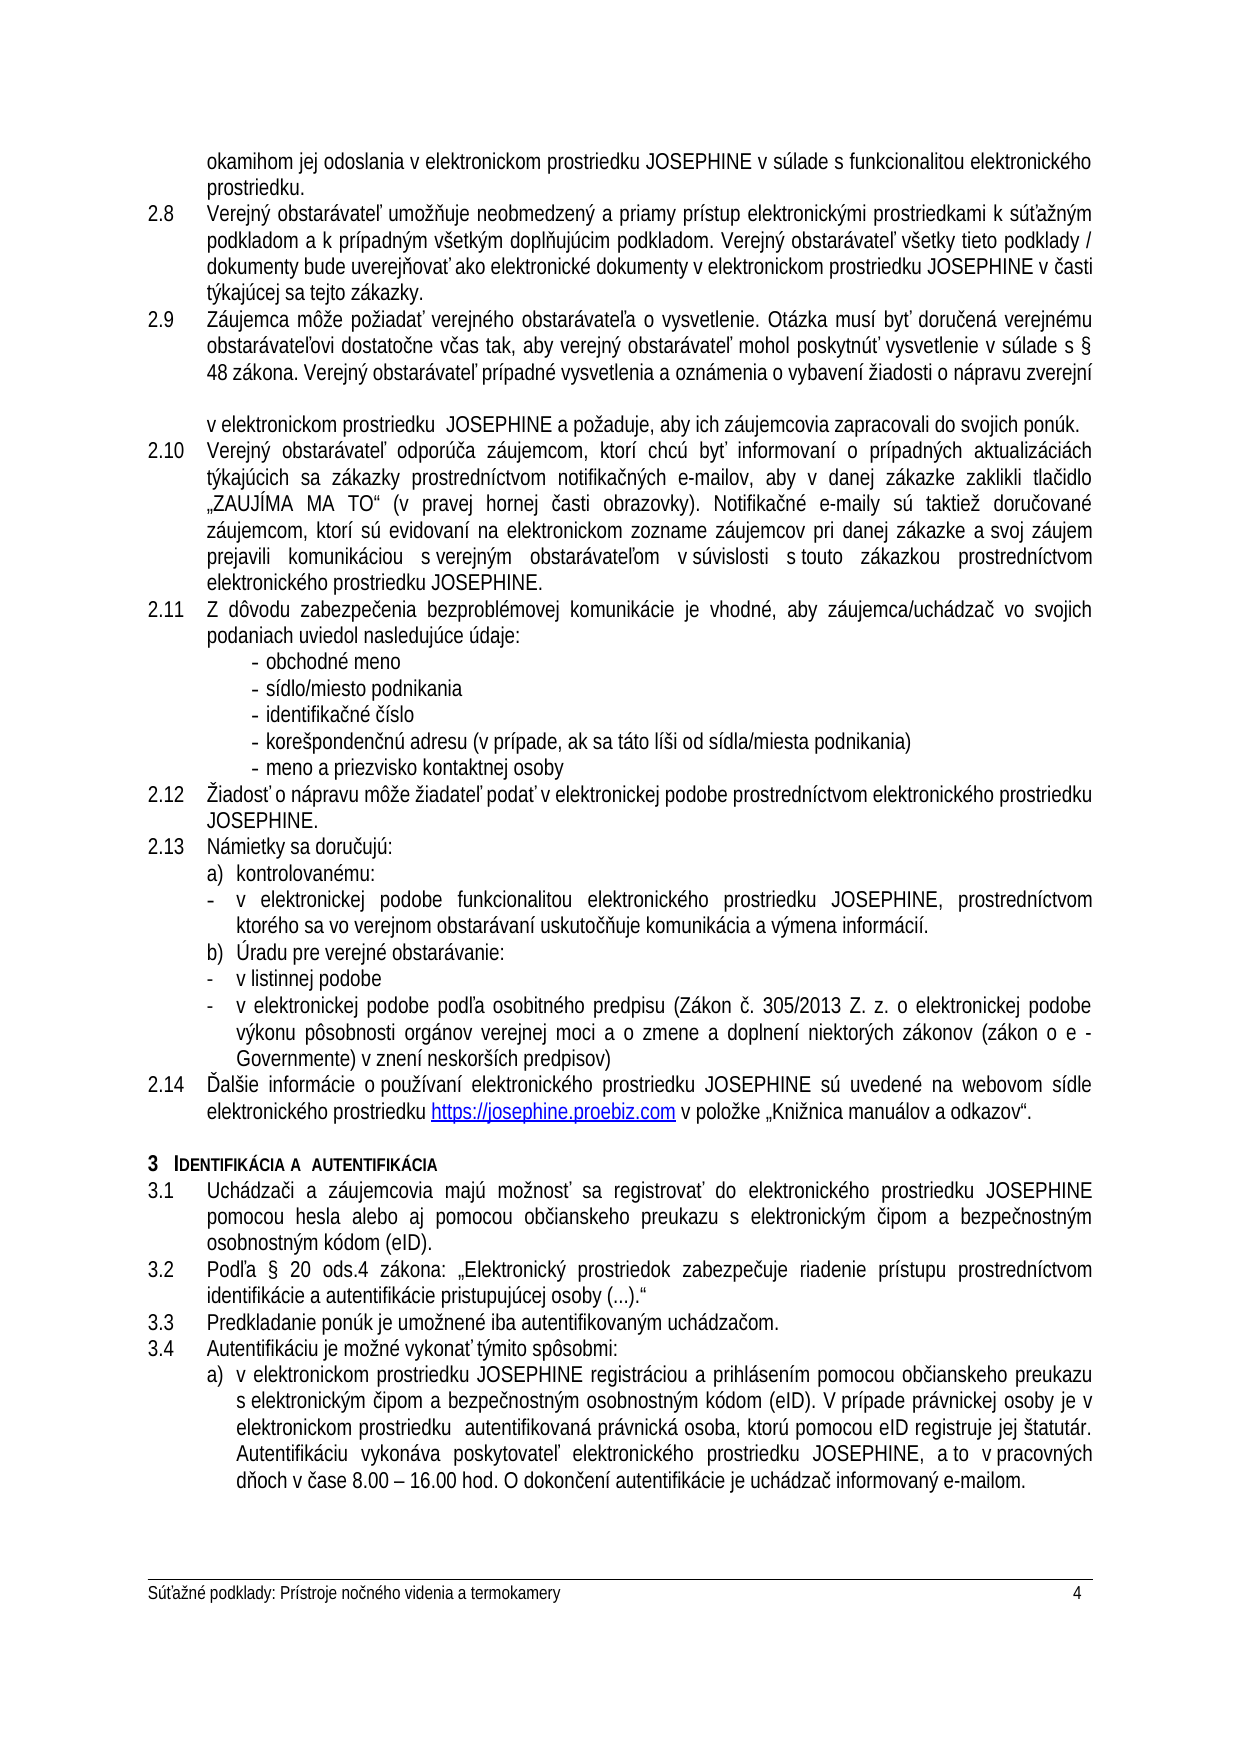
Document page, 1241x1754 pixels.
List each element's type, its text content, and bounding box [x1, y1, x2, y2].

list Z dôvodu zabezpečenia bezproblémovej komunikácie je vhodné, aby záujemca/uchádzač vo svojich podaniach uviedol nasledujúce údaje: [148, 596, 1093, 648]
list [148, 148, 1093, 200]
list Verejný obstarávateľ odporúča záujemcom, ktorí chcú byť informovaní o prípadných aktualizáciách týkajúcich sa zákazky prostredníctvom notifikačných e-mailov, aby v danej zákazke zaklikli tlačidlo „ZAUJÍMA MA TO“ (v pravej hornej časti obrazovky). Notifikačné e-maily sú taktiež doručované záujemcom, ktorí sú evidovaní na elektronickom zozname záujemcov pri danej zákazke a svoj záujem prejavili komunikáciou s verejným obstarávateľom v súvislosti s touto zákazkou prostredníctvom elektronického prostriedku JOSEPHINE. [148, 437, 1093, 596]
list Úradu pre verejné obstarávanie: [207, 939, 1093, 965]
list obchodné meno [251, 648, 1093, 675]
list Záujemca môže požiadať verejného obstarávateľa o vysvetlenie. Otázka musí byť doručená verejnému obstarávateľovi dostatočne včas tak, aby verejný obstarávateľ mohol poskytnúť vysvetlenie v súlade s § 48 zákona. Verejný obstarávateľ prípadné vysvetlenia a oznámenia o vybavení žiadosti o nápravu zverejní v elektronickom prostriedku JOSEPHINE a požaduje, aby ich záujemcovia zapracovali do svojich ponúk. [148, 306, 1093, 437]
list identifikačné číslo [251, 701, 1093, 728]
list Ďalšie informácie o používaní elektronického prostriedku JOSEPHINE sú uvedené na webovom sídle elektronického prostriedku https://josephine.proebiz.com v položke „Knižnica manuálov a odkazov“. [148, 1071, 1093, 1124]
list kontrolovanému: [207, 860, 1093, 886]
list v elektronickej podobe funkcionalitou elektronického prostriedku JOSEPHINE, prostredníctvom ktorého sa vo verejnom obstarávaní uskutočňuje komunikácia a výmena informácií. [207, 886, 1093, 939]
subtitle 3 Identifikácia a autentifikácia [148, 1150, 1093, 1177]
list v elektronickej podobe podľa osobitného predpisu (Zákon č. 305/2013 Z. z. o elektronickej podobe výkonu pôsobnosti orgánov verejnej moci a o zmene a doplnení niektorých zákonov (zákon o e - Governmente) v znení neskorších predpisov) [207, 992, 1093, 1071]
list Uchádzači a záujemcovia majú možnosť sa registrovať do elektronického prostriedku JOSEPHINE pomocou hesla alebo aj pomocou občianskeho preukazu s elektronickým čipom a bezpečnostným osobnostným kódom (eID). [148, 1177, 1093, 1256]
list Žiadosť o nápravu môže žiadateľ podať v elektronickej podobe prostredníctvom elektronického prostriedku JOSEPHINE. [148, 781, 1093, 833]
list v listinnej podobe [207, 965, 1093, 992]
list meno a priezvisko kontaktnej osoby [251, 754, 1093, 781]
list Námietky sa doručujú: [148, 833, 1093, 860]
list sídlo/miesto podnikania [251, 675, 1093, 701]
list Verejný obstarávateľ umožňuje neobmedzený a priamy prístup elektronickými prostriedkami k súťažným podkladom a k prípadným všetkým doplňujúcim podkladom. Verejný obstarávateľ všetky tieto podklady / dokumenty bude uverejňovať ako elektronické dokumenty v elektronickom prostriedku JOSEPHINE v časti týkajúcej sa tejto zákazky. [148, 200, 1093, 306]
list Podľa § 20 ods.4 zákona: „Elektronický prostriedok zabezpečuje riadenie prístupu prostredníctvom identifikácie a autentifikácie pristupujúcej osoby (...).“ [148, 1256, 1093, 1308]
list Predkladanie ponúk je umožnené iba autentifikovaným uchádzačom. [148, 1308, 1093, 1335]
list korešpondenčnú adresu (v prípade, ak sa táto líši od sídla/miesta podnikania) [251, 728, 1093, 754]
list Autentifikáciu je možné vykonať týmito spôsobmi: [148, 1335, 1093, 1361]
text a) v elektronickom prostriedku JOSEPHINE registráciou a prihlásením pomocou občianskeho preukazu s elektronickým čipom a bezpečnostným osobnostným kódom (eID). V prípade právnickej osoby je v elektronickom prostriedku autentifikovaná právnická osoba, ktorú pomocou eID registruje jej štatutár. Autentifikáciu vykonáva poskytovateľ elektronického prostriedku JOSEPHINE, a to v pracovných dňoch v čase 8.00 – 16.00 hod. O dokončení autentifikácie je uchádzač informovaný e-mailom. [207, 1361, 1093, 1493]
